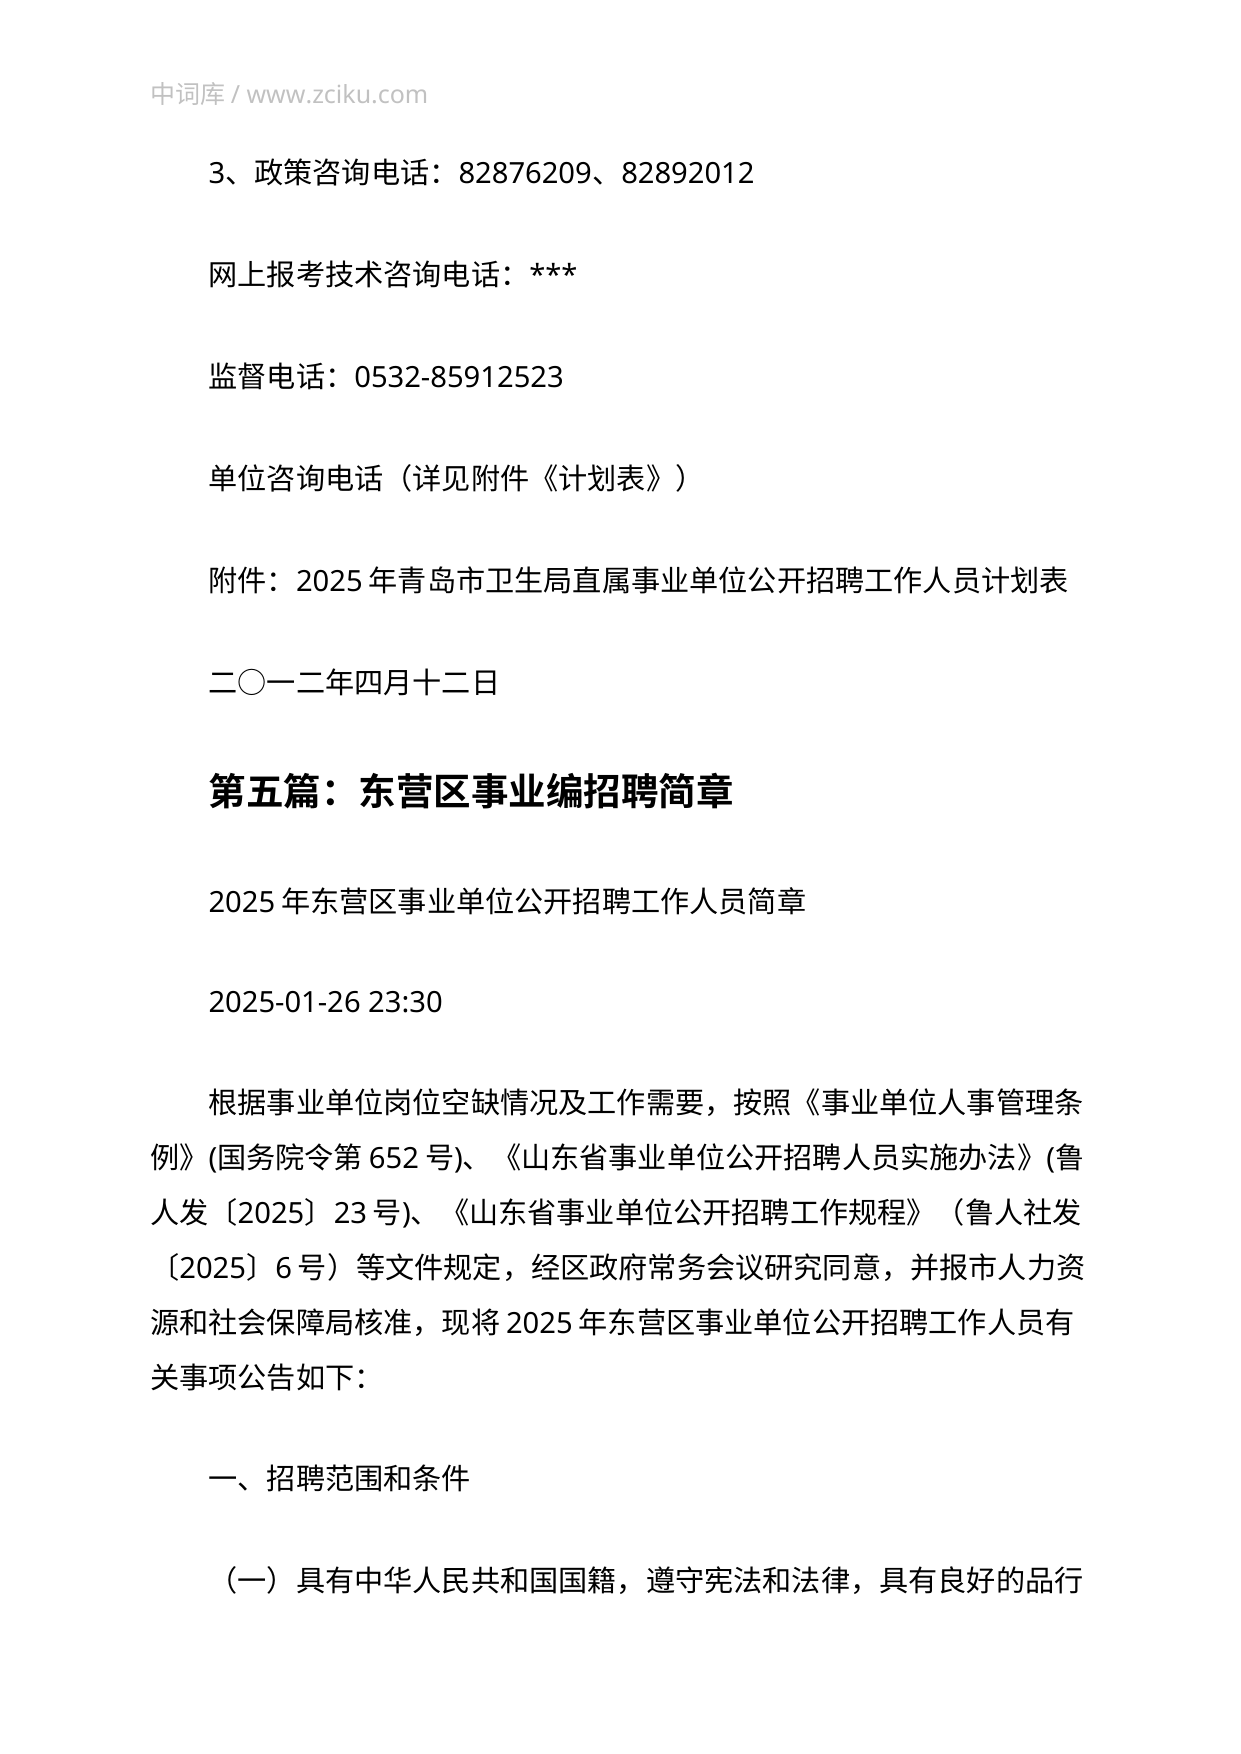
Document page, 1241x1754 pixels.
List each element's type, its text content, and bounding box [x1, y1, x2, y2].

text 监督电话：0532-85912523 [150, 354, 1090, 396]
text 一、招聘范围和条件 [150, 1456, 1090, 1498]
text 第五篇：东营区事业编招聘简章 [150, 761, 1090, 816]
text 二○一二年四月十二日 [150, 660, 1090, 702]
text 附件：2025年青岛市卫生局直属事业单位公开招聘工作人员计划表 [150, 558, 1090, 600]
text 单位咨询电话（详见附件《计划表》） [150, 456, 1090, 498]
text 3、政策咨询电话：82876209、82892012 [150, 150, 1090, 192]
text 2025-01-26 23:30 [150, 981, 1090, 1021]
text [150, 1558, 1090, 1600]
text 根据事业单位岗位空缺情况及工作需要，按照《事业单位人事管理条例》(国务院令第652号)、《山东省事业单位公开招聘人员实施办法》(鲁人发〔2025〕23号)、《山东省事业单位公开招聘工作规程》（鲁人社发〔2025〕6号）等文件规定，经区政府常务会议研究同意，并报市人力资源和社会保障局核准，现将2025年东营区事业单位公开招聘工作人员有关事项公告如下： [150, 1079, 1090, 1396]
text 网上报考技术咨询电话：*** [150, 252, 1090, 294]
text 2025年东营区事业单位公开招聘工作人员简章 [150, 879, 1090, 921]
